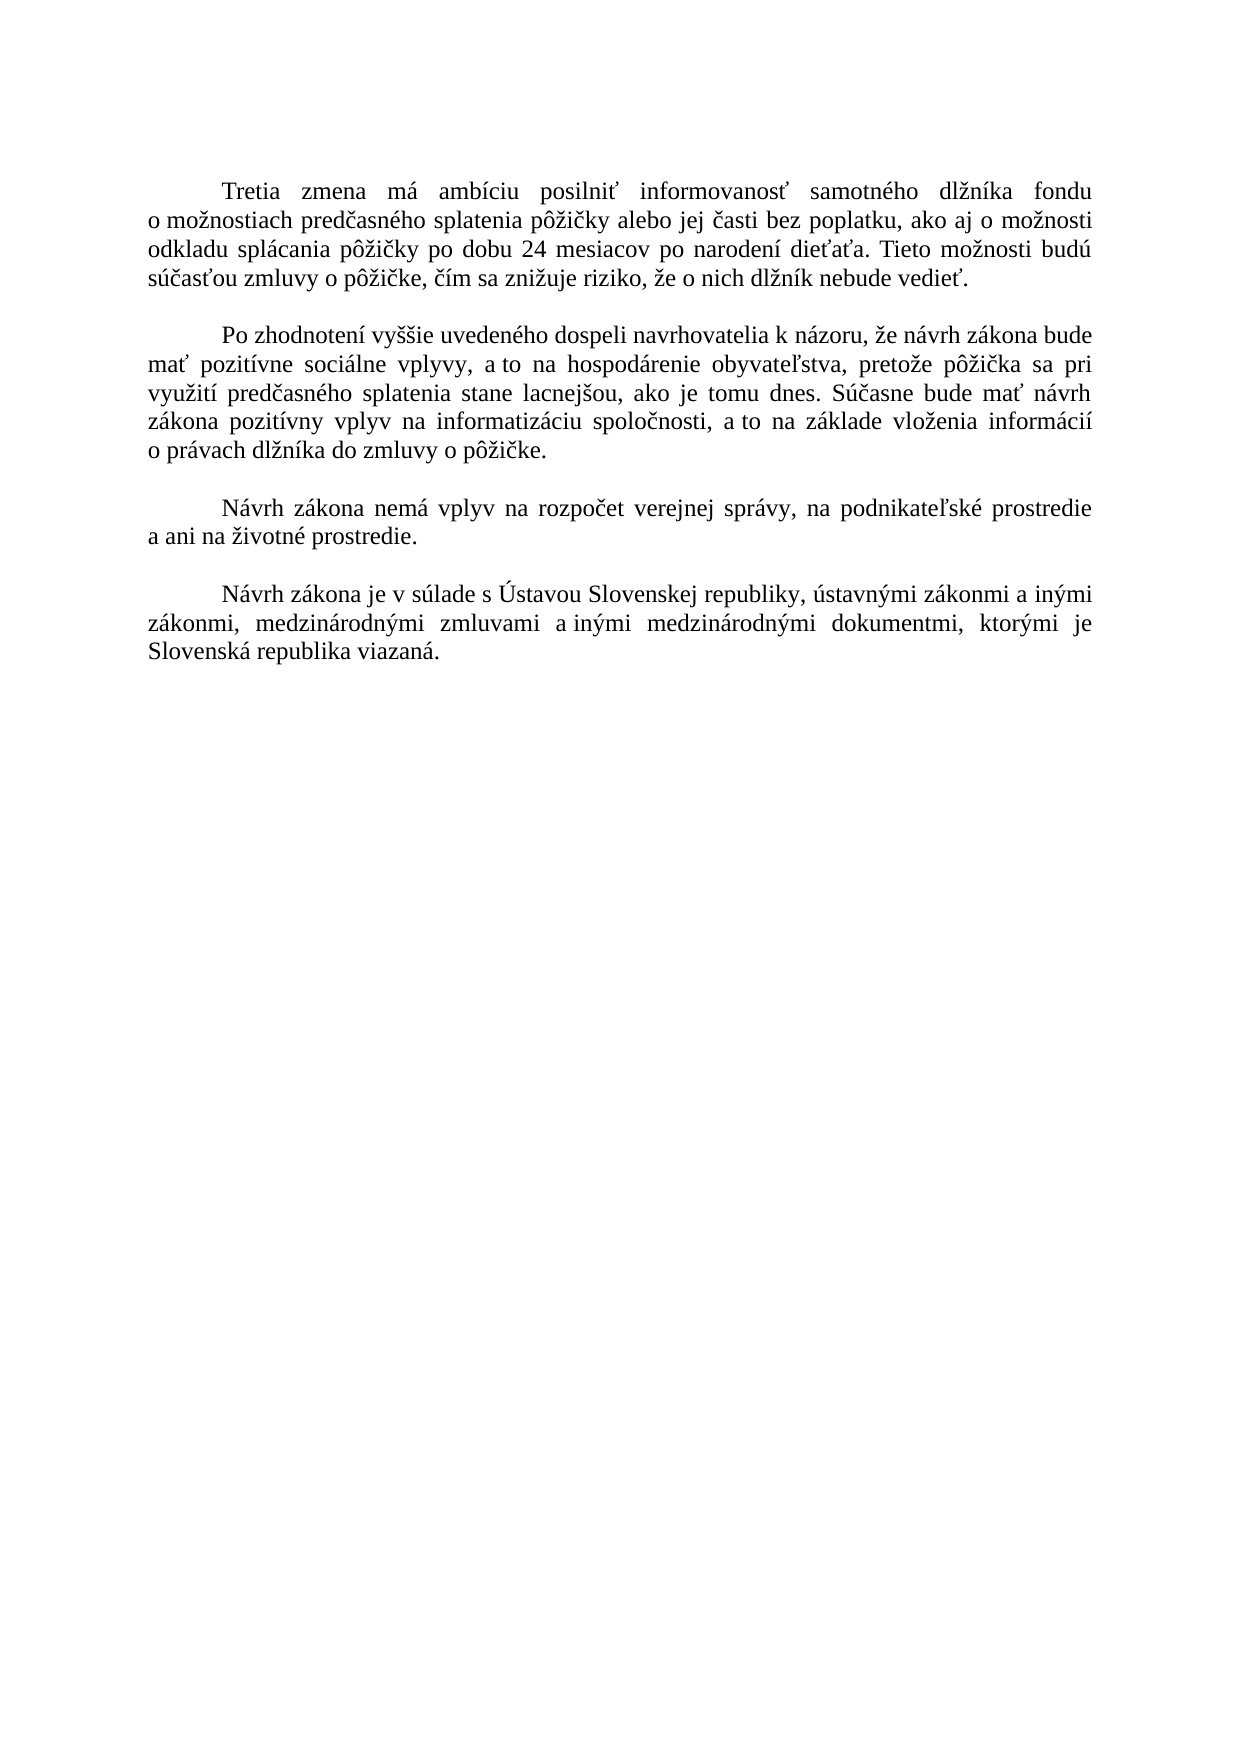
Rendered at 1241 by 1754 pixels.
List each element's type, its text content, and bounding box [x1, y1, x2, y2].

text Po zhodnotení vyššie uvedeného dospeli navrhovatelia k názoru, že návrh zákona bude mať pozitívne sociálne vplyvy, a to na hospodárenie obyvateľstva, pretože pôžička sa pri využití predčasného splatenia stane lacnejšou, ako je tomu dnes. Súčasne bude mať návrh zákona pozitívny vplyv na informatizáciu spoločnosti, a to na základe vloženia informácií o právach dlžníka do zmluvy o pôžičke. [148, 320, 1093, 464]
text Návrh zákona je v súlade s Ústavou Slovenskej republiky, ústavnými zákonmi a inými zákonmi, medzinárodnými zmluvami a inými medzinárodnými dokumentmi, ktorými je Slovenská republika viazaná. [148, 579, 1093, 665]
text Návrh zákona nemá vplyv na rozpočet verejnej správy, na podnikateľské prostredie a ani na životné prostredie. [148, 493, 1093, 550]
text Tretia zmena má ambíciu posilniť informovanosť samotného dlžníka fondu o možnostiach predčasného splatenia pôžičky alebo jej časti bez poplatku, ako aj o možnosti odkladu splácania pôžičky po dobu 24 mesiacov po narodení dieťaťa. Tieto možnosti budú súčasťou zmluvy o pôžičke, čím sa znižuje riziko, že o nich dlžník nebude vedieť. [148, 176, 1093, 291]
